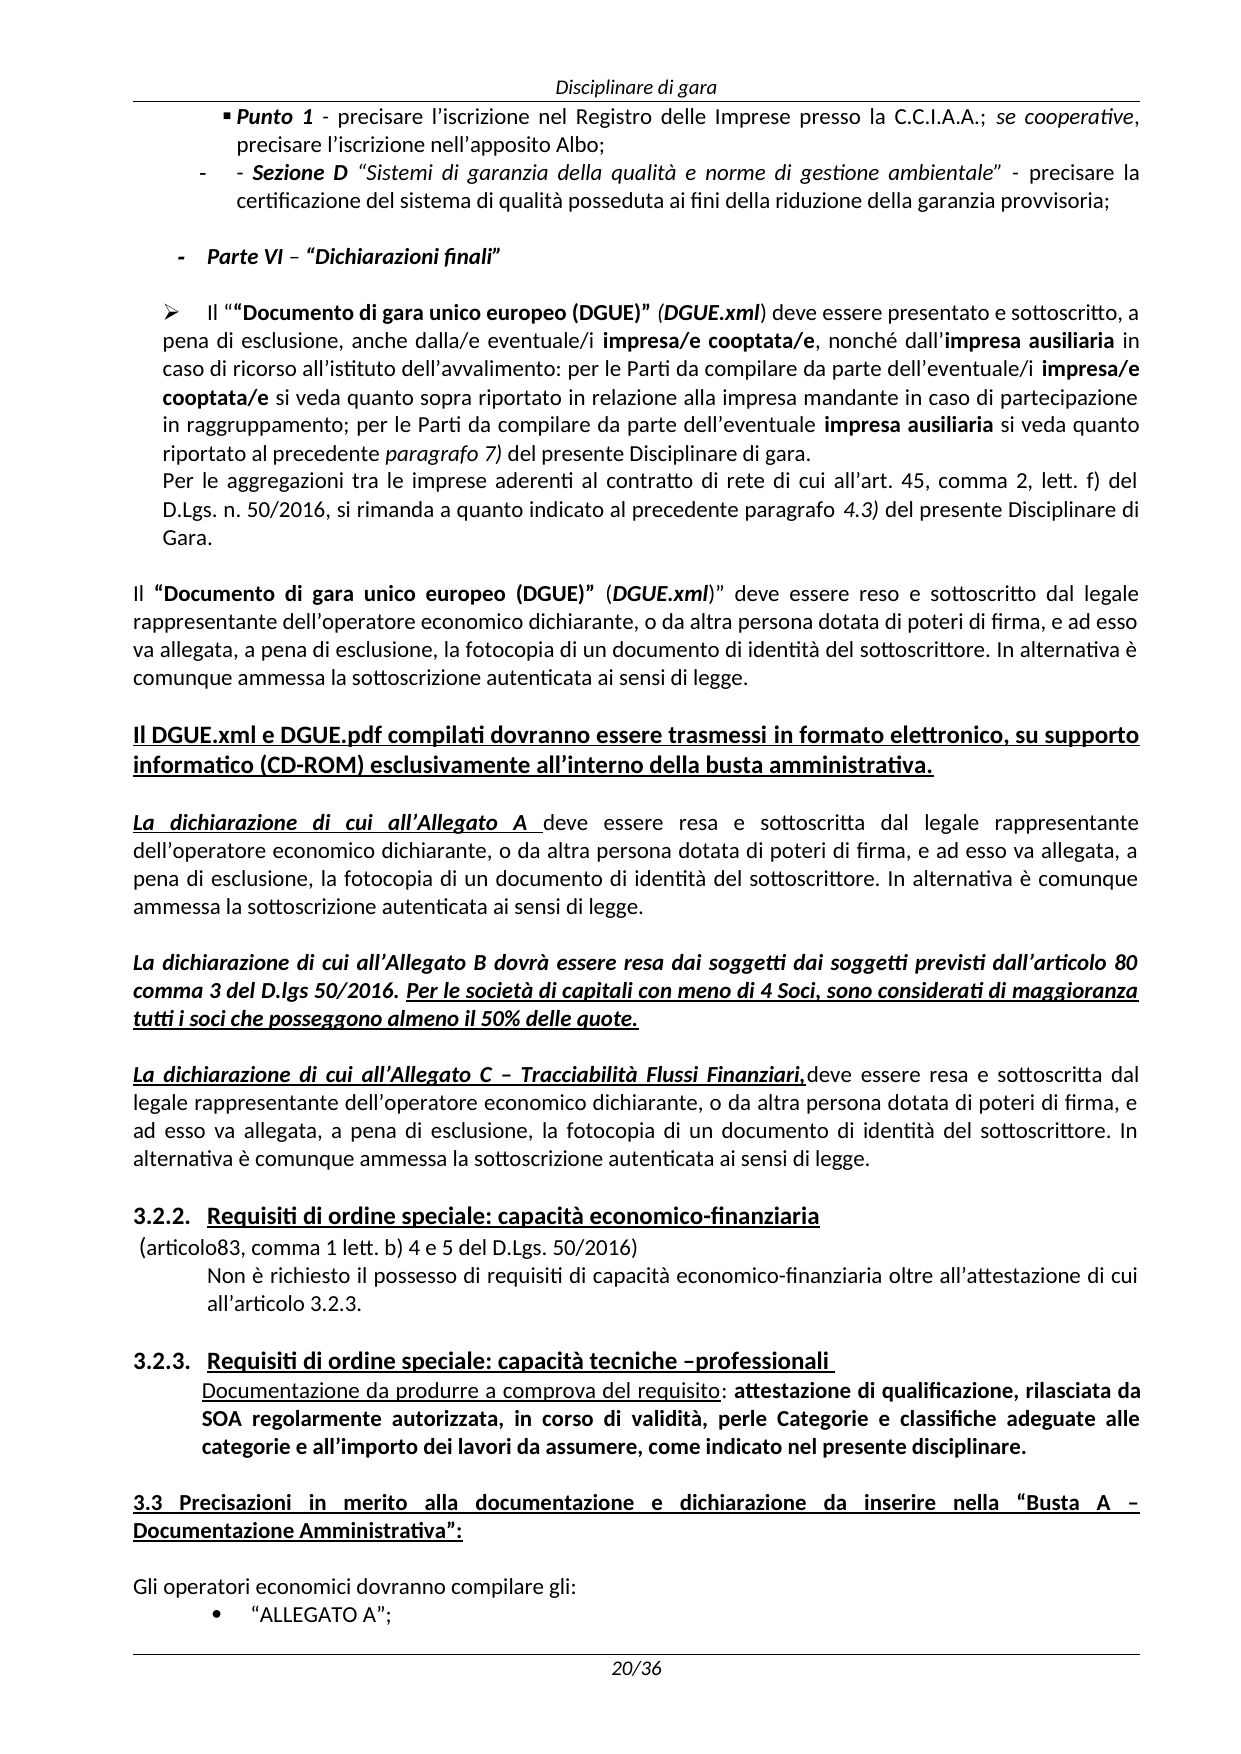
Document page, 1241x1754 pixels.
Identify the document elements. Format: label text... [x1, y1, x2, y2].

list “ALLEGATO A”; [213, 1600, 1140, 1628]
text Non è richiesto il possesso di requisiti di capacità economico-finanziaria oltre all’attestazione di cui all’articolo 3.2.3. [207, 1261, 1140, 1317]
text 3.2.2. Requisiti di ordine speciale: capacità economico-finanziaria [133, 1200, 1140, 1231]
text La dichiarazione di cui all’Allegato B dovrà essere resa dai soggetti dai soggetti previsti dall’articolo 80 comma 3 del D.lgs 50/2016. Per le società di capitali con meno di 4 Soci, sono considerati di maggioranza tutti i soci che posseggono almeno il 50% delle quote. [133, 948, 1140, 1032]
list Il ““Documento di gara unico europeo (DGUE)” (DGUE.xml) deve essere presentato e sottoscritto, a pena di esclusione, anche dalla/e eventuale/i impresa/e cooptata/e, nonché dall’impresa ausiliaria in caso di ricorso all’istituto dell’avvalimento: per le Parti da compilare da parte dell’eventuale/i impresa/e cooptata/e si veda quanto sopra riportato in relazione alla impresa mandante in caso di partecipazione in raggruppamento; per le Parti da compilare da parte dell’eventuale impresa ausiliaria si veda quanto riportato al precedente paragrafo 7) del presente Disciplinare di gara. [162, 298, 1140, 467]
text La dichiarazione di cui all’Allegato A deve essere resa e sottoscritta dal legale rappresentante dell’operatore economico dichiarante, o da altra persona dotata di poteri di firma, e ad esso va allegata, a pena di esclusione, la fotocopia di un documento di identità del sottoscrittore. In alternativa è comunque ammessa la sottoscrizione autenticata ai sensi di legge. [133, 808, 1140, 920]
list Documentazione da produrre a comprova del requisito: attestazione di qualificazione, rilasciata da SOA regolarmente autorizzata, in corso di validità, perle Categorie e classifiche adeguate alle categorie e all’importo dei lavori da assumere, come indicato nel presente disciplinare. [202, 1376, 1142, 1460]
text 3.3 Precisazioni in merito alla documentazione e dichiarazione da inserire nella “Busta A – Documentazione Amministrativa”: [133, 1488, 1140, 1512]
text (articolo83, comma 1 lett. b) 4 e 5 del D.Lgs. 50/2016) [133, 1231, 1140, 1261]
text 3.2.3. Requisiti di ordine speciale: capacità tecniche –professionali [133, 1345, 1140, 1376]
text Per le aggregazioni tra le imprese aderenti al contratto di rete di cui all’art. 45, comma 2, lett. f) del D.Lgs. n. 50/2016, si rimanda a quanto indicato al precedente paragrafo 4.3) del presente Disciplinare di Gara. [162, 467, 1140, 551]
list Punto 1 - precisare l’iscrizione nel Registro delle Imprese presso la C.C.I.A.A.; se cooperative, precisare l’iscrizione nell’apposito Albo; [222, 102, 1140, 158]
list Parte VI – “Dichiarazioni finali” [177, 242, 1140, 271]
text Gli operatori economici dovranno compilare gli: [133, 1572, 1140, 1600]
text 3.3 Precisazioni in merito alla documentazione e dichiarazione da inserire nella “Busta A – Documentazione Amministrativa”: [133, 1514, 1140, 1544]
text Il DGUE.xml e DGUE.pdf compilati dovranno essere trasmessi in formato elettronico, su supporto informatico (CD-ROM) esclusivamente all’interno della busta amministrativa. [133, 719, 1140, 745]
text Il DGUE.xml e DGUE.pdf compilati dovranno essere trasmessi in formato elettronico, su supporto informatico (CD-ROM) esclusivamente all’interno della busta amministrativa. [133, 746, 1140, 780]
text La dichiarazione di cui all’Allegato C – Tracciabilità Flussi Finanziari,deve essere resa e sottoscritta dal legale rappresentante dell’operatore economico dichiarante, o da altra persona dotata di poteri di firma, e ad esso va allegata, a pena di esclusione, la fotocopia di un documento di identità del sottoscrittore. In alternativa è comunque ammessa la sottoscrizione autenticata ai sensi di legge. [133, 1060, 1140, 1172]
text Il “Documento di gara unico europeo (DGUE)” (DGUE.xml)” deve essere reso e sottoscritto dal legale rappresentante dell’operatore economico dichiarante, o da altra persona dotata di poteri di firma, e ad esso va allegata, a pena di esclusione, la fotocopia di un documento di identità del sottoscrittore. In alternativa è comunque ammessa la sottoscrizione autenticata ai sensi di legge. [133, 579, 1140, 691]
